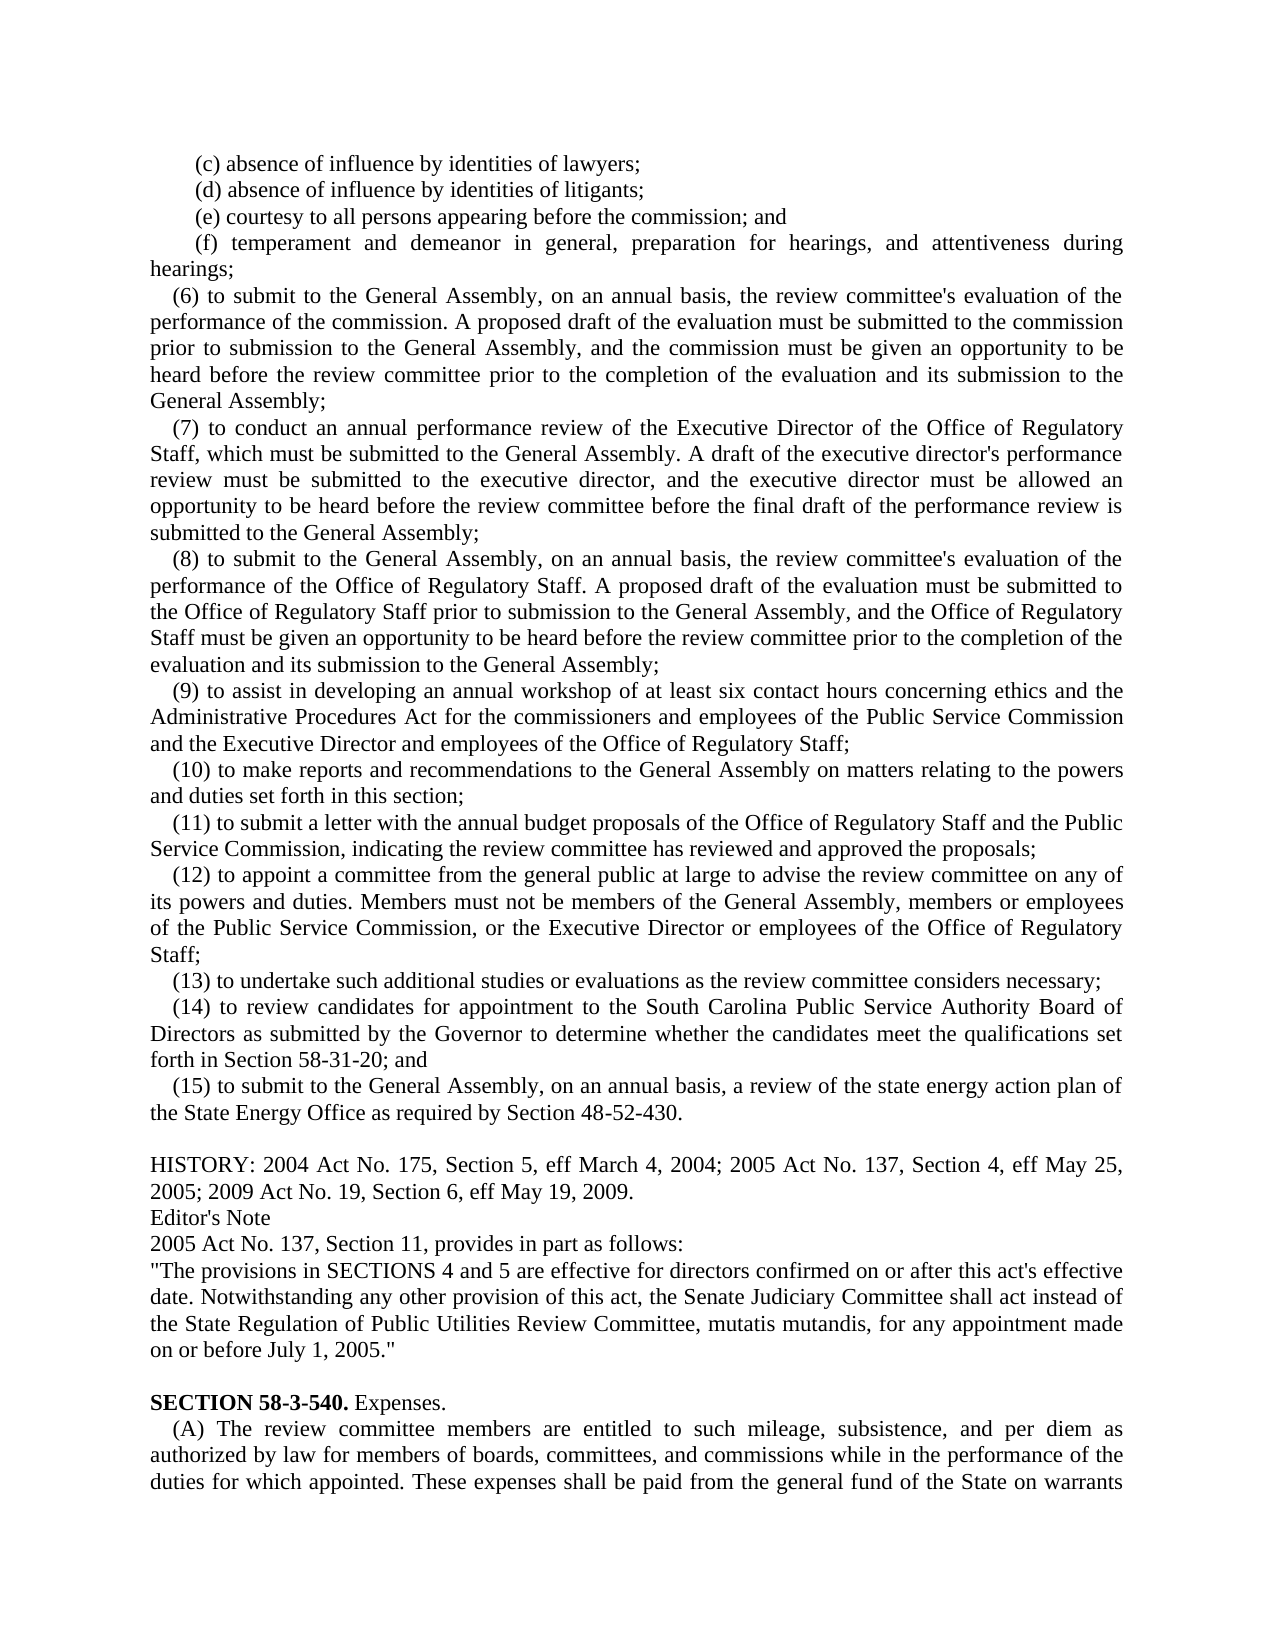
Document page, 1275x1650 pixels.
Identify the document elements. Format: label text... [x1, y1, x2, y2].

text (11) to submit a letter with the annual budget proposals of the Office of Regulatory Staff and the Public Service Commission, indicating the review committee has reviewed and approved the proposals; [150, 809, 1125, 862]
text (7) to conduct an annual performance review of the Executive Director of the Office of Regulatory Staff, which must be submitted to the General Assembly. A draft of the executive director's performance review must be submitted to the executive director, and the executive director must be allowed an opportunity to be heard before the review committee before the final draft of the performance review is submitted to the General Assembly; [150, 413, 1125, 545]
text (f) temperament and demeanor in general, preparation for hearings, and attentiveness during hearings; [150, 229, 1125, 282]
text (12) to appoint a committee from the general public at large to advise the review committee on any of its powers and duties. Members must not be members of the General Assembly, members or employees of the Public Service Commission, or the Executive Director or employees of the Office of Regulatory Staff; [150, 862, 1125, 967]
text "The provisions in SECTIONS 4 and 5 are effective for directors confirmed on or after this act's effective date. Notwithstanding any other provision of this act, the Senate Judiciary Committee shall act instead of the State Regulation of Public Utilities Review Committee, mutatis mutandis, for any appointment made on or before July 1, 2005." [150, 1257, 1125, 1362]
text (13) to undertake such additional studies or evaluations as the review committee considers necessary; [150, 967, 1125, 993]
text (d) absence of influence by identities of litigants; [150, 176, 1125, 203]
text 2005 Act No. 137, Section 11, provides in part as follows: [150, 1231, 1125, 1257]
text Editor's Note [150, 1204, 1125, 1231]
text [150, 1415, 1125, 1494]
text (15) to submit to the General Assembly, on an annual basis, a review of the state energy action plan of the State Energy Office as required by Section 48-52-430. [150, 1072, 1125, 1125]
text HISTORY: 2004 Act No. 175, Section 5, eff March 4, 2004; 2005 Act No. 137, Section 4, eff May 25, 2005; 2009 Act No. 19, Section 6, eff May 19, 2009. [150, 1151, 1125, 1204]
text (9) to assist in developing an annual workshop of at least six contact hours concerning ethics and the Administrative Procedures Act for the commissioners and employees of the Public Service Commission and the Executive Director and employees of the Office of Regulatory Staff; [150, 677, 1125, 756]
text (10) to make reports and recommendations to the General Assembly on matters relating to the powers and duties set forth in this section; [150, 756, 1125, 809]
text (6) to submit to the General Assembly, on an annual basis, the review committee's evaluation of the performance of the commission. A proposed draft of the evaluation must be submitted to the commission prior to submission to the General Assembly, and the commission must be given an opportunity to be heard before the review committee prior to the completion of the evaluation and its submission to the General Assembly; [150, 282, 1125, 413]
text (8) to submit to the General Assembly, on an annual basis, the review committee's evaluation of the performance of the Office of Regulatory Staff. A proposed draft of the evaluation must be submitted to the Office of Regulatory Staff prior to submission to the General Assembly, and the Office of Regulatory Staff must be given an opportunity to be heard before the review committee prior to the completion of the evaluation and its submission to the General Assembly; [150, 545, 1125, 677]
text (c) absence of influence by identities of lawyers; [150, 150, 1125, 176]
text SECTION 58-3-540. Expenses. [150, 1389, 1125, 1415]
text (e) courtesy to all persons appearing before the commission; and [150, 203, 1125, 229]
text (14) to review candidates for appointment to the South Carolina Public Service Authority Board of Directors as submitted by the Governor to determine whether the candidates meet the qualifications set forth in Section 58-31-20; and [150, 993, 1125, 1072]
